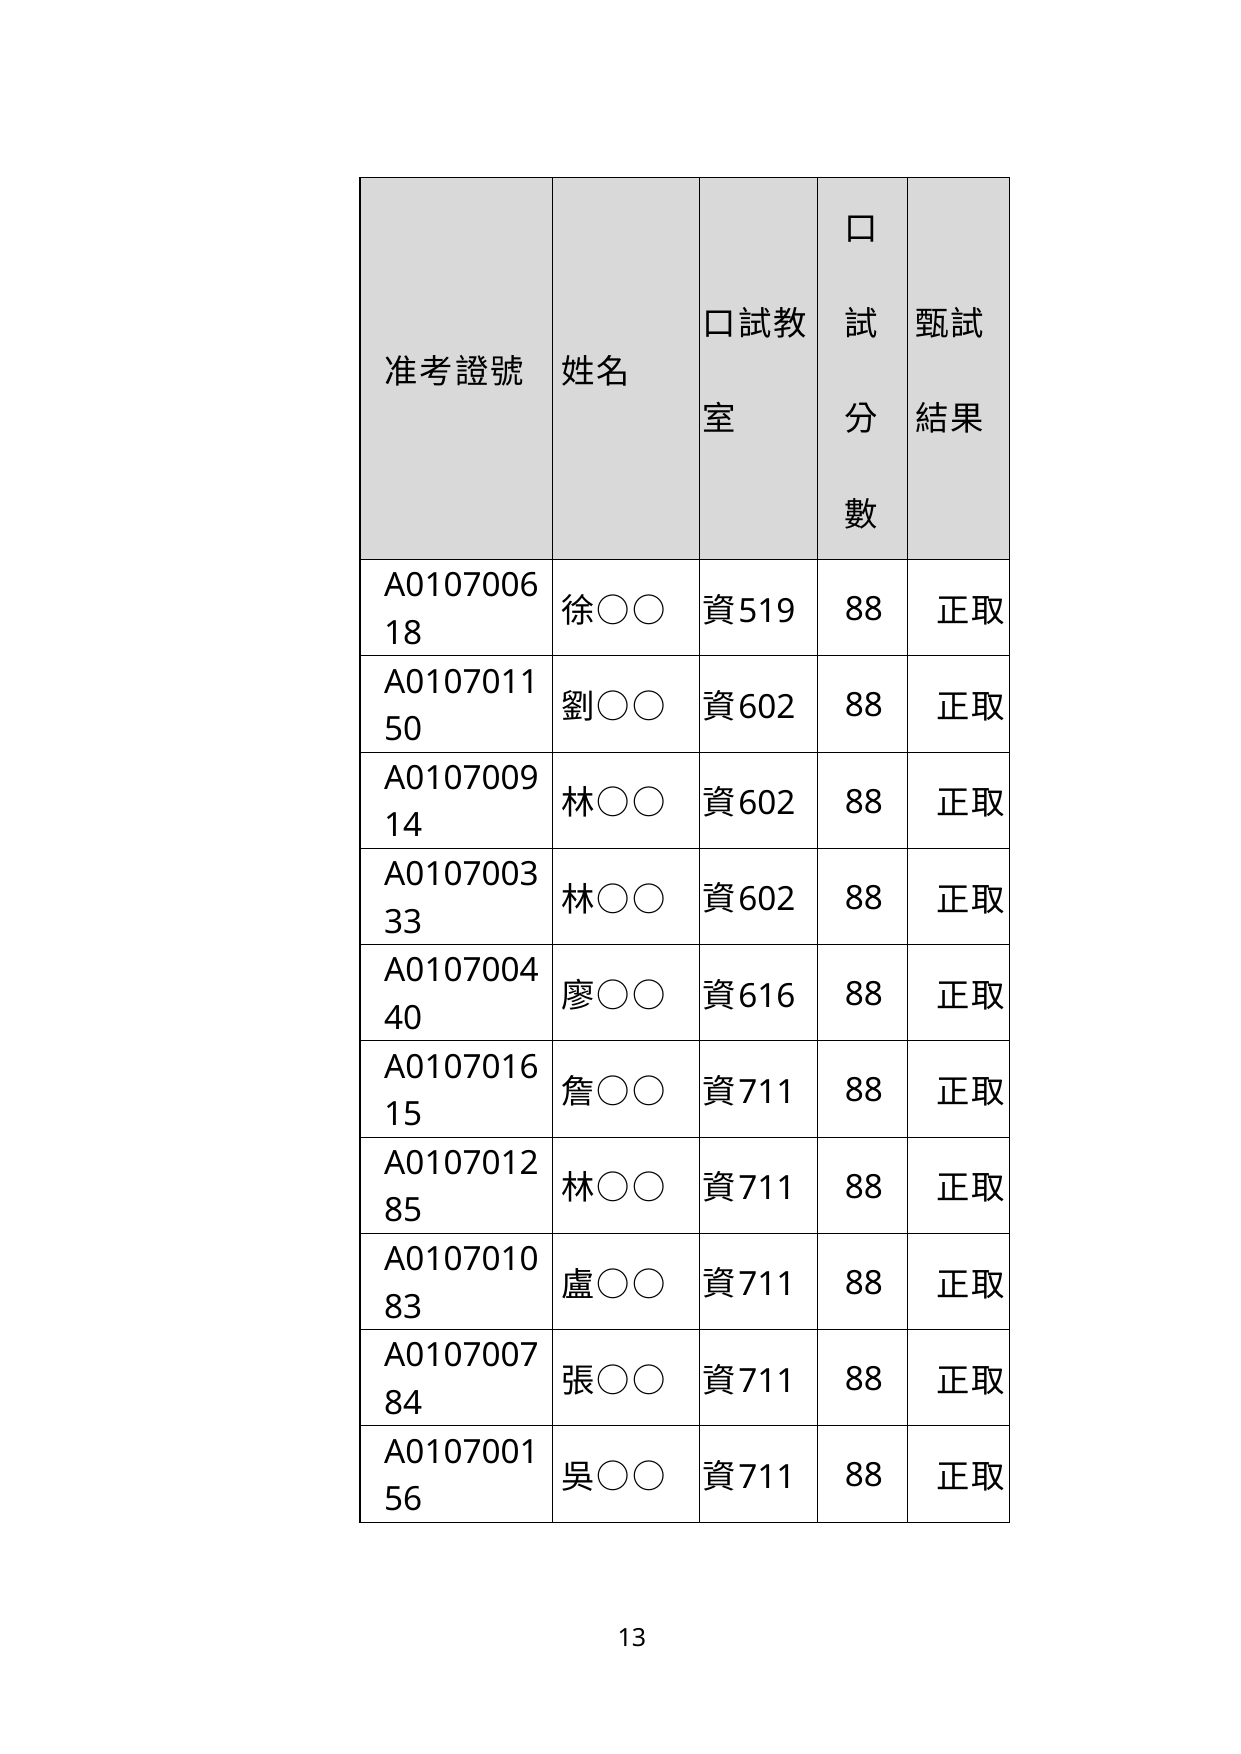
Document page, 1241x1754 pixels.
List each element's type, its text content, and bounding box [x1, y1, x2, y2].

table_header 姓名 [553, 178, 699, 559]
table_cell 林○○ [553, 1138, 699, 1233]
table_cell 資711 [700, 1330, 817, 1425]
table_cell 88 [818, 560, 907, 655]
table_cell 88 [818, 1041, 907, 1137]
table_cell 資711 [700, 1234, 817, 1329]
table_header 甄試結果 [908, 178, 1009, 559]
table_cell 正取 [908, 1041, 1009, 1137]
table_cell 正取 [908, 560, 1009, 655]
table_cell A010701285 [361, 1138, 552, 1233]
table_cell A010700333 [361, 849, 552, 944]
table_cell 正取 [908, 945, 1009, 1040]
table_cell 正取 [908, 849, 1009, 944]
table_cell 資616 [700, 945, 817, 1040]
table_cell 詹○○ [553, 1041, 699, 1137]
table_cell 88 [818, 1426, 907, 1522]
table_cell 88 [818, 849, 907, 944]
table_cell 88 [818, 1234, 907, 1329]
table_cell A010700440 [361, 945, 552, 1040]
table_cell 88 [818, 1138, 907, 1233]
table_cell 88 [818, 945, 907, 1040]
table_cell A010700914 [361, 753, 552, 848]
table_cell 88 [818, 753, 907, 848]
table_cell 資602 [700, 656, 817, 752]
table_cell 資711 [700, 1138, 817, 1233]
table_cell 盧○○ [553, 1234, 699, 1329]
table_header 口試教室 [700, 178, 817, 559]
table_cell 林○○ [553, 753, 699, 848]
table_cell 正取 [908, 753, 1009, 848]
table_cell A010700618 [361, 560, 552, 655]
table_cell 88 [818, 1330, 907, 1425]
table_cell 吳○○ [553, 1426, 699, 1522]
table_cell A010700784 [361, 1330, 552, 1425]
table_cell A010701083 [361, 1234, 552, 1329]
table_cell 資711 [700, 1041, 817, 1137]
table_cell 資711 [700, 1426, 817, 1522]
table_cell 正取 [908, 1138, 1009, 1233]
table_cell 資602 [700, 753, 817, 848]
table_cell 劉○○ [553, 656, 699, 752]
table_cell 正取 [908, 1426, 1009, 1522]
table_cell 資602 [700, 849, 817, 944]
table_header 准考證號 [361, 178, 552, 559]
table_cell 正取 [908, 1234, 1009, 1329]
table_cell 正取 [908, 1330, 1009, 1425]
table_cell A010701615 [361, 1041, 552, 1137]
table_cell 張○○ [553, 1330, 699, 1425]
table_cell A010700156 [361, 1426, 552, 1522]
table_cell 資519 [700, 560, 817, 655]
table_cell 88 [818, 656, 907, 752]
table_cell 林○○ [553, 849, 699, 944]
table_cell 廖○○ [553, 945, 699, 1040]
table_cell 徐○○ [553, 560, 699, 655]
table_cell 正取 [908, 656, 1009, 752]
table_header 口試分數 [818, 178, 907, 559]
table_cell A010701150 [361, 656, 552, 752]
